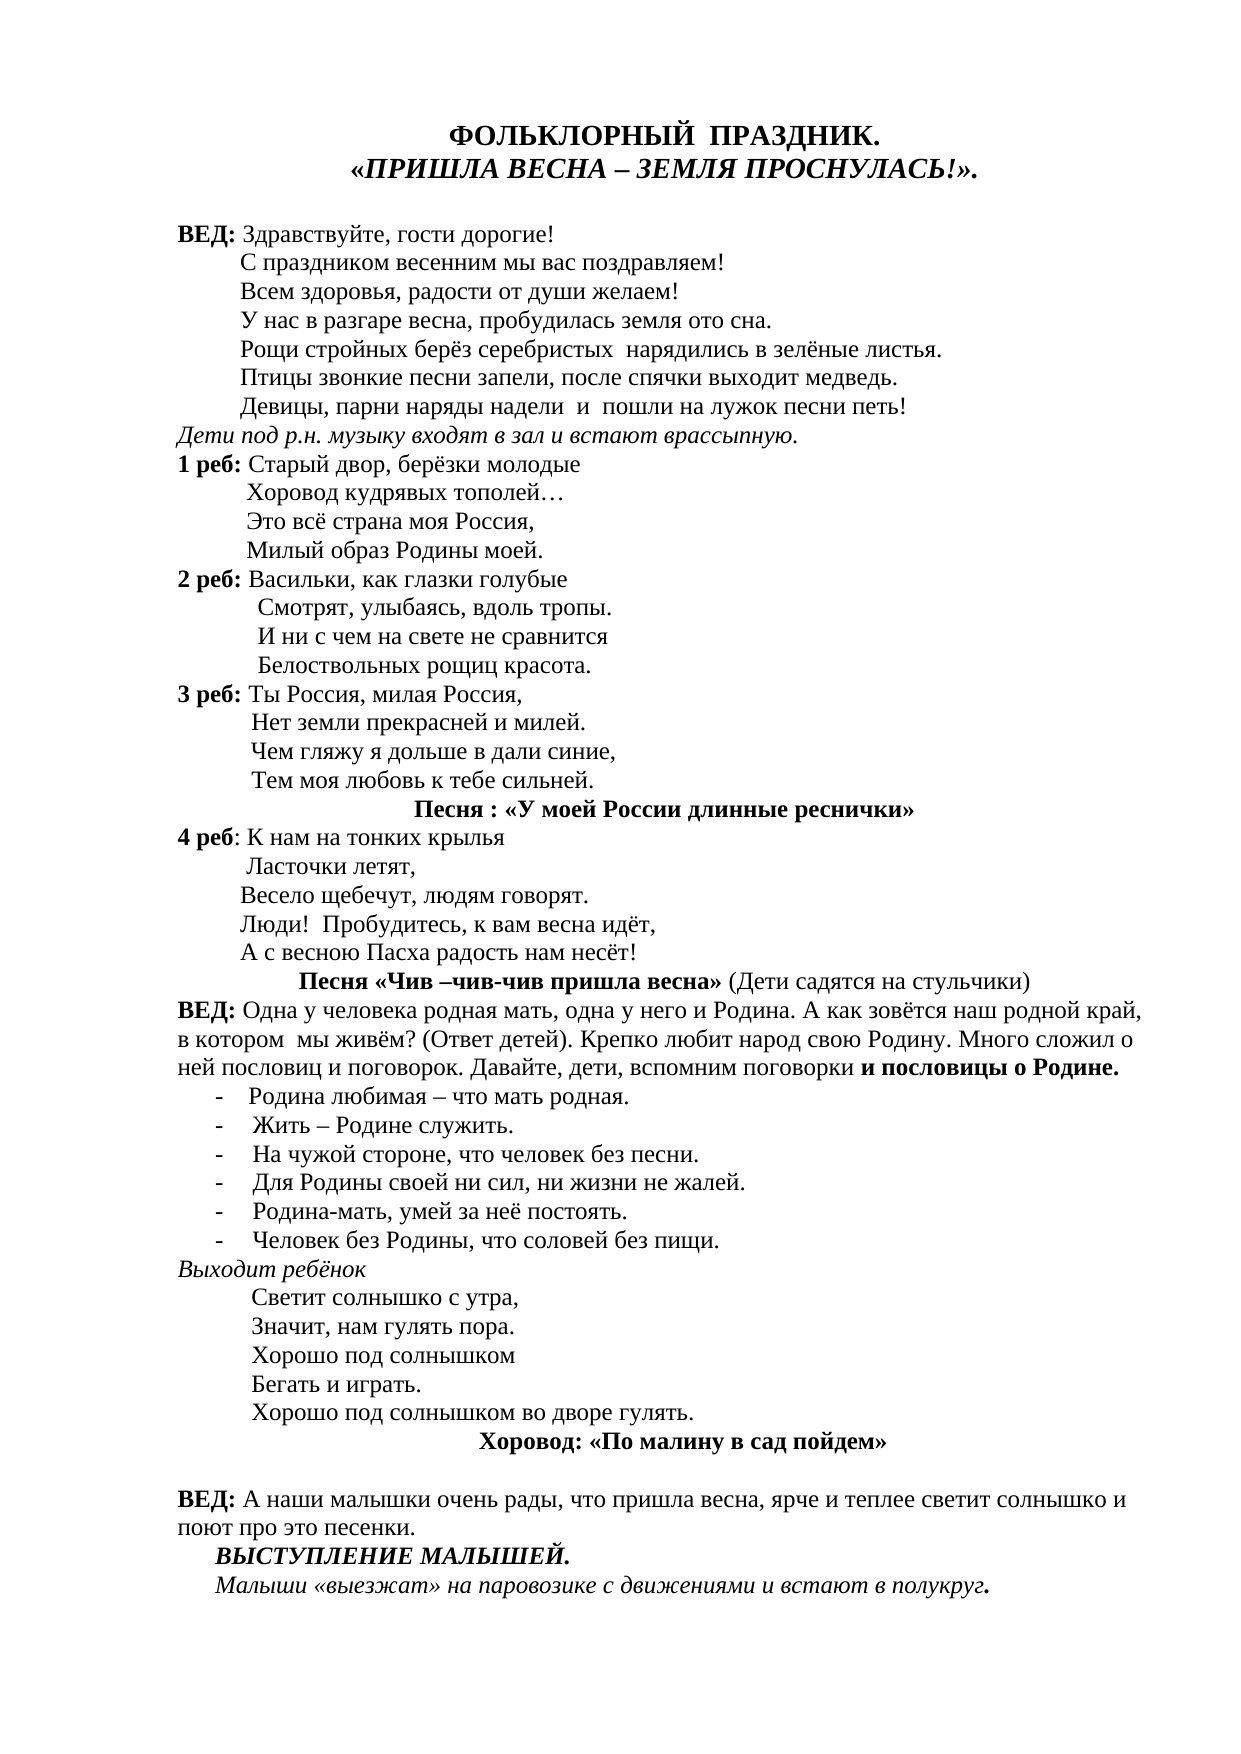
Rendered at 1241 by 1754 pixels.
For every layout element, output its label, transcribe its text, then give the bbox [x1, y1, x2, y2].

text ВЕД: Одна у человека родная мать, одна у него и Родина. А как зовётся наш родной край, в котором мы живём? (Ответ детей). Крепко любит народ свою Родину. Много сложил о ней пословиц и поговорок. Давайте, дети, вспомним поговорки и пословицы о Родине. [177, 995, 1152, 1081]
text У нас в разгаре весна, пробудилась земля ото сна. [177, 305, 1152, 334]
text Хоровод кудрявых тополей… [177, 477, 1152, 506]
text Песня «Чив –чив-чив пришла весна» (Дети садятся на стульчики) [177, 966, 1152, 995]
text Бегать и играть. [215, 1369, 1152, 1397]
list Человек без Родины, что соловей без пищи. [215, 1225, 1152, 1254]
list Родина-мать, умей за неё постоять. [215, 1196, 1152, 1225]
text Значит, нам гулять пора. [215, 1311, 1152, 1340]
text Хоровод: «По малину в сад пойдем» [215, 1426, 1152, 1455]
text Хорошо под солнышком во дворе гулять. [215, 1397, 1152, 1426]
text Нет земли прекрасней и милей. [177, 707, 1152, 736]
subtitle Рощи стройных берёз серебристых нарядились в зелёные листья. [177, 334, 1152, 362]
text ВЫСТУПЛЕНИЕ МАЛЫШЕЙ. [215, 1541, 1152, 1570]
text 1 реб: Старый двор, берёзки молодые [177, 449, 1152, 477]
text ВЕД: Здравствуйте, гости дорогие! [177, 219, 1152, 247]
text ФОЛЬКЛОРНЫЙ ПРАЗДНИК. [177, 118, 1152, 152]
list На чужой стороне, что человек без песни. [215, 1139, 1152, 1167]
text Светит солнышко с утра, [215, 1282, 1152, 1311]
text Милый образ Родины моей. [177, 535, 1152, 564]
text ВЕД: А наши малышки очень рады, что пришла весна, ярче и теплее светит солнышко и поют про это песенки. [177, 1484, 1152, 1541]
text А с весною Пасха радость нам несёт! [177, 937, 1152, 966]
text 3 реб: Ты Россия, милая Россия, [177, 679, 1152, 707]
text Песня : «У моей России длинные реснички» [177, 794, 1152, 822]
text Тем моя любовь к тебе сильней. [177, 765, 1152, 794]
text Девицы, парни наряды надели и пошли на лужок песни петь! [177, 391, 1152, 420]
text С праздником весенним мы вас поздравляем! [177, 247, 1152, 276]
list Жить – Родине служить. [215, 1110, 1152, 1139]
text Дети под р.н. музыку входят в зал и встают врассыпную. [177, 420, 1152, 449]
text Люди! Пробудитесь, к вам весна идёт, [177, 909, 1152, 937]
text Белоствольных рощиц красота. [177, 650, 1152, 679]
text 4 реб: К нам на тонких крылья [177, 822, 1152, 851]
text 2 реб: Васильки, как глазки голубые [177, 564, 1152, 592]
text Весело щебечут, людям говорят. [177, 880, 1152, 909]
text Это всё страна моя Россия, [177, 506, 1152, 535]
list Для Родины своей ни сил, ни жизни не жалей. [215, 1167, 1152, 1196]
text Выходит ребёнок [177, 1254, 1152, 1282]
subtitle Всем здоровья, радости от души желаем! [177, 276, 1152, 305]
text Ласточки летят, [177, 851, 1152, 880]
text - Родина любимая – что мать родная. [177, 1081, 1152, 1110]
text Хорошо под солнышком [215, 1340, 1152, 1369]
text «ПРИШЛА ВЕСНА – ЗЕМЛЯ ПРОСНУЛАСЬ!». [177, 152, 1152, 185]
text Чем гляжу я дольше в дали синие, [251, 736, 1152, 765]
text И ни с чем на свете не сравнится [177, 621, 1152, 650]
text Смотрят, улыбаясь, вдоль тропы. [177, 592, 1152, 621]
text Малыши «выезжат» на паровозике с движениями и встают в полукруг. [215, 1570, 1152, 1599]
text Птицы звонкие песни запели, после спячки выходит медведь. [177, 362, 1152, 391]
